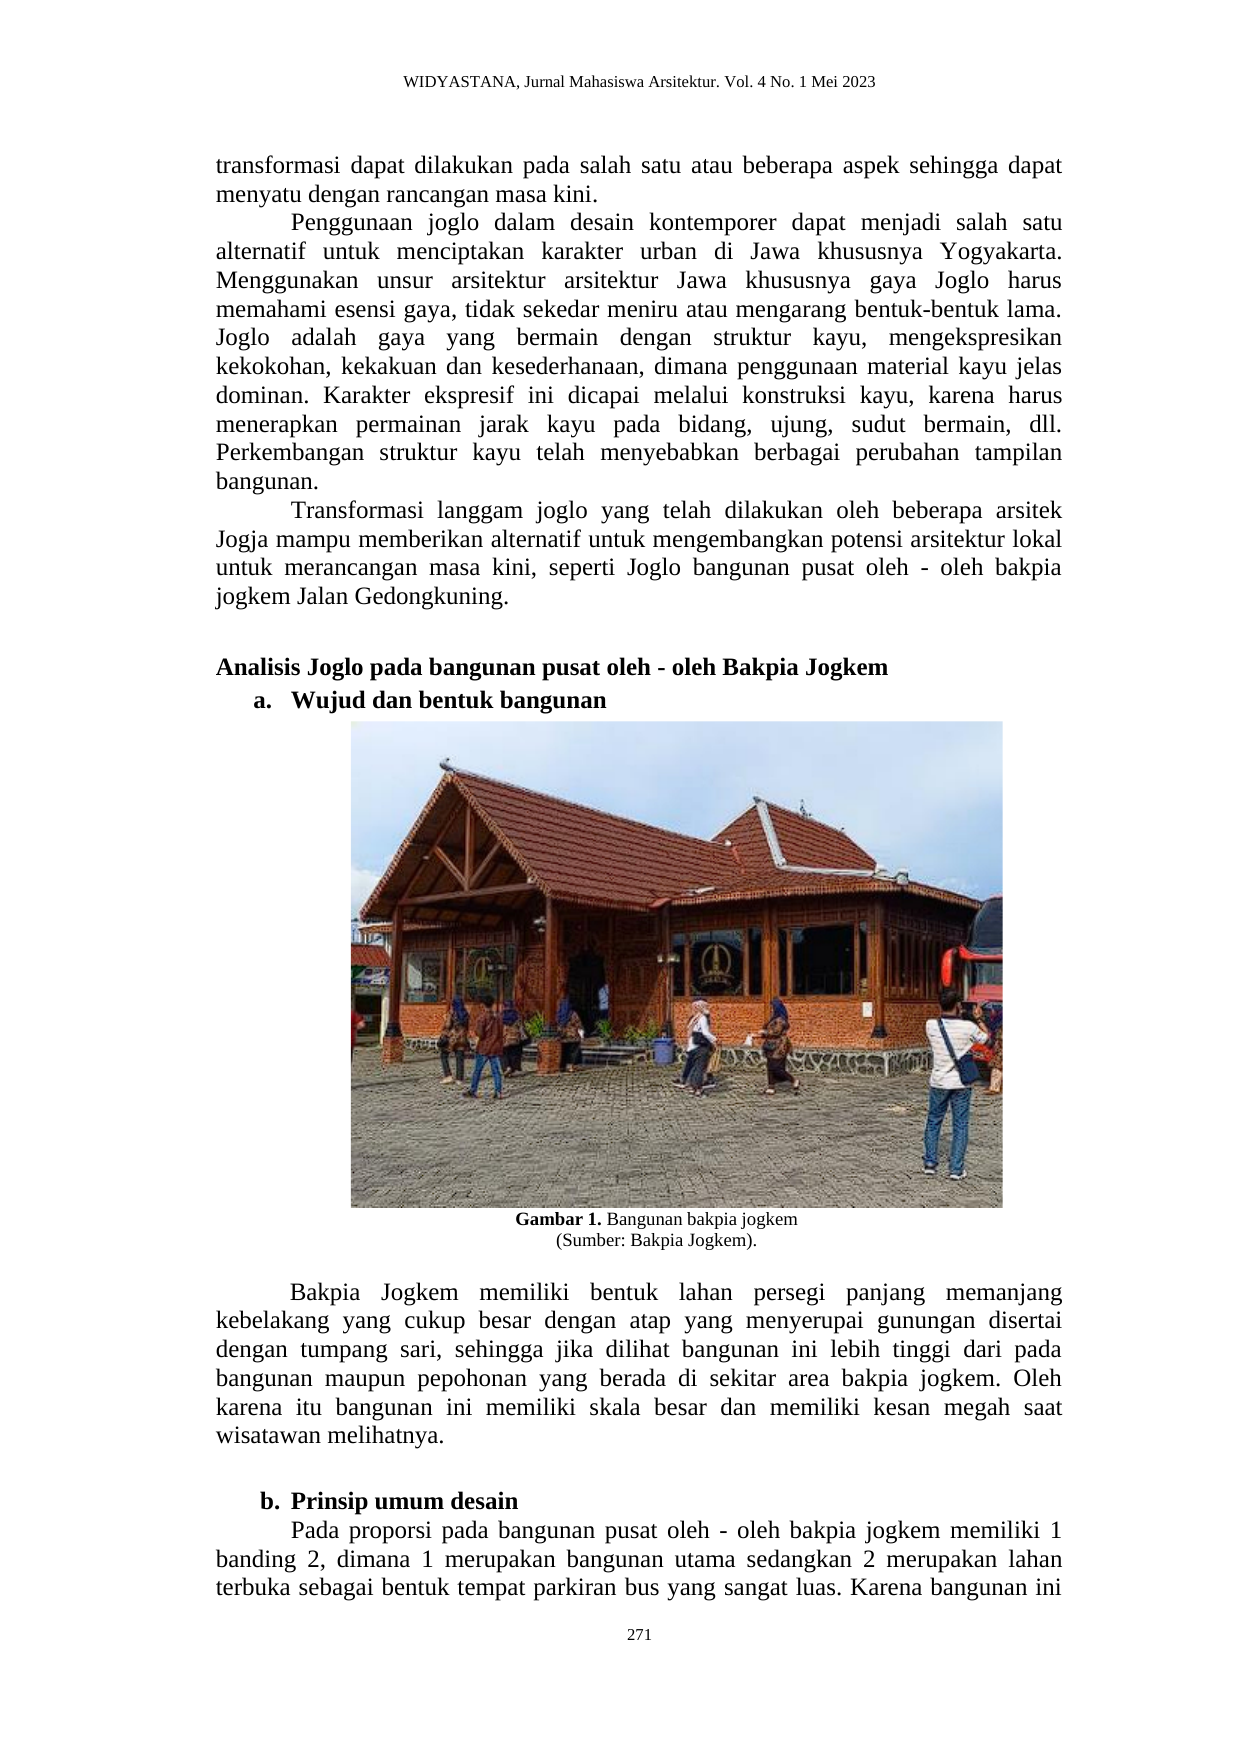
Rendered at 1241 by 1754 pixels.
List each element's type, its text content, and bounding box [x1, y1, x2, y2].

list Wujud dan bentuk bangunan [253, 685, 1063, 713]
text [216, 150, 1063, 207]
text Transformasi langgam joglo yang telah dilakukan oleh beberapa arsitek Jogja mampu memberikan alternatif untuk mengembangkan potensi arsitektur lokal untuk merancangan masa kini, seperti Joglo bangunan pusat oleh - oleh bakpia jogkem Jalan Gedongkuning. [216, 495, 1063, 610]
text Analisis Joglo pada bangunan pusat oleh - oleh Bakpia Jogkem [216, 652, 1063, 681]
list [216, 1515, 1063, 1601]
text Bakpia Jogkem memiliki bentuk lahan persegi panjang memanjang kebelakang yang cukup besar dengan atap yang menyerupai gunungan disertai dengan tumpang sari, sehingga jika dilihat bangunan ini lebih tinggi dari pada bangunan maupun pepohonan yang berada di sekitar area bakpia jogkem. Oleh karena itu bangunan ini memiliki skala besar dan memiliki kesan megah saat wisatawan melihatnya. [216, 1277, 1063, 1449]
text Gambar 1. Bangunan bakpia jogkem [390, 1208, 923, 1229]
text (Sumber: Bakpia Jogkem). [390, 1229, 923, 1251]
list Prinsip umum desain [260, 1486, 1063, 1515]
text Penggunaan joglo dalam desain kontemporer dapat menjadi salah satu alternatif untuk menciptakan karakter urban di Jawa khususnya Yogyakarta. Menggunakan unsur arsitektur arsitektur Jawa khususnya gaya Joglo harus memahami esensi gaya, tidak sekedar meniru atau mengarang bentuk-bentuk lama. Joglo adalah gaya yang bermain dengan struktur kayu, mengekspresikan kekokohan, kekakuan dan kesederhanaan, dimana penggunaan material kayu jelas dominan. Karakter ekspresif ini dicapai melalui konstruksi kayu, karena harus menerapkan permainan jarak kayu pada bidang, ujung, sudut bermain, dll. Perkembangan struktur kayu telah menyebabkan berbagai perubahan tampilan bangunan. [216, 207, 1063, 495]
picture [350, 717, 1003, 1208]
